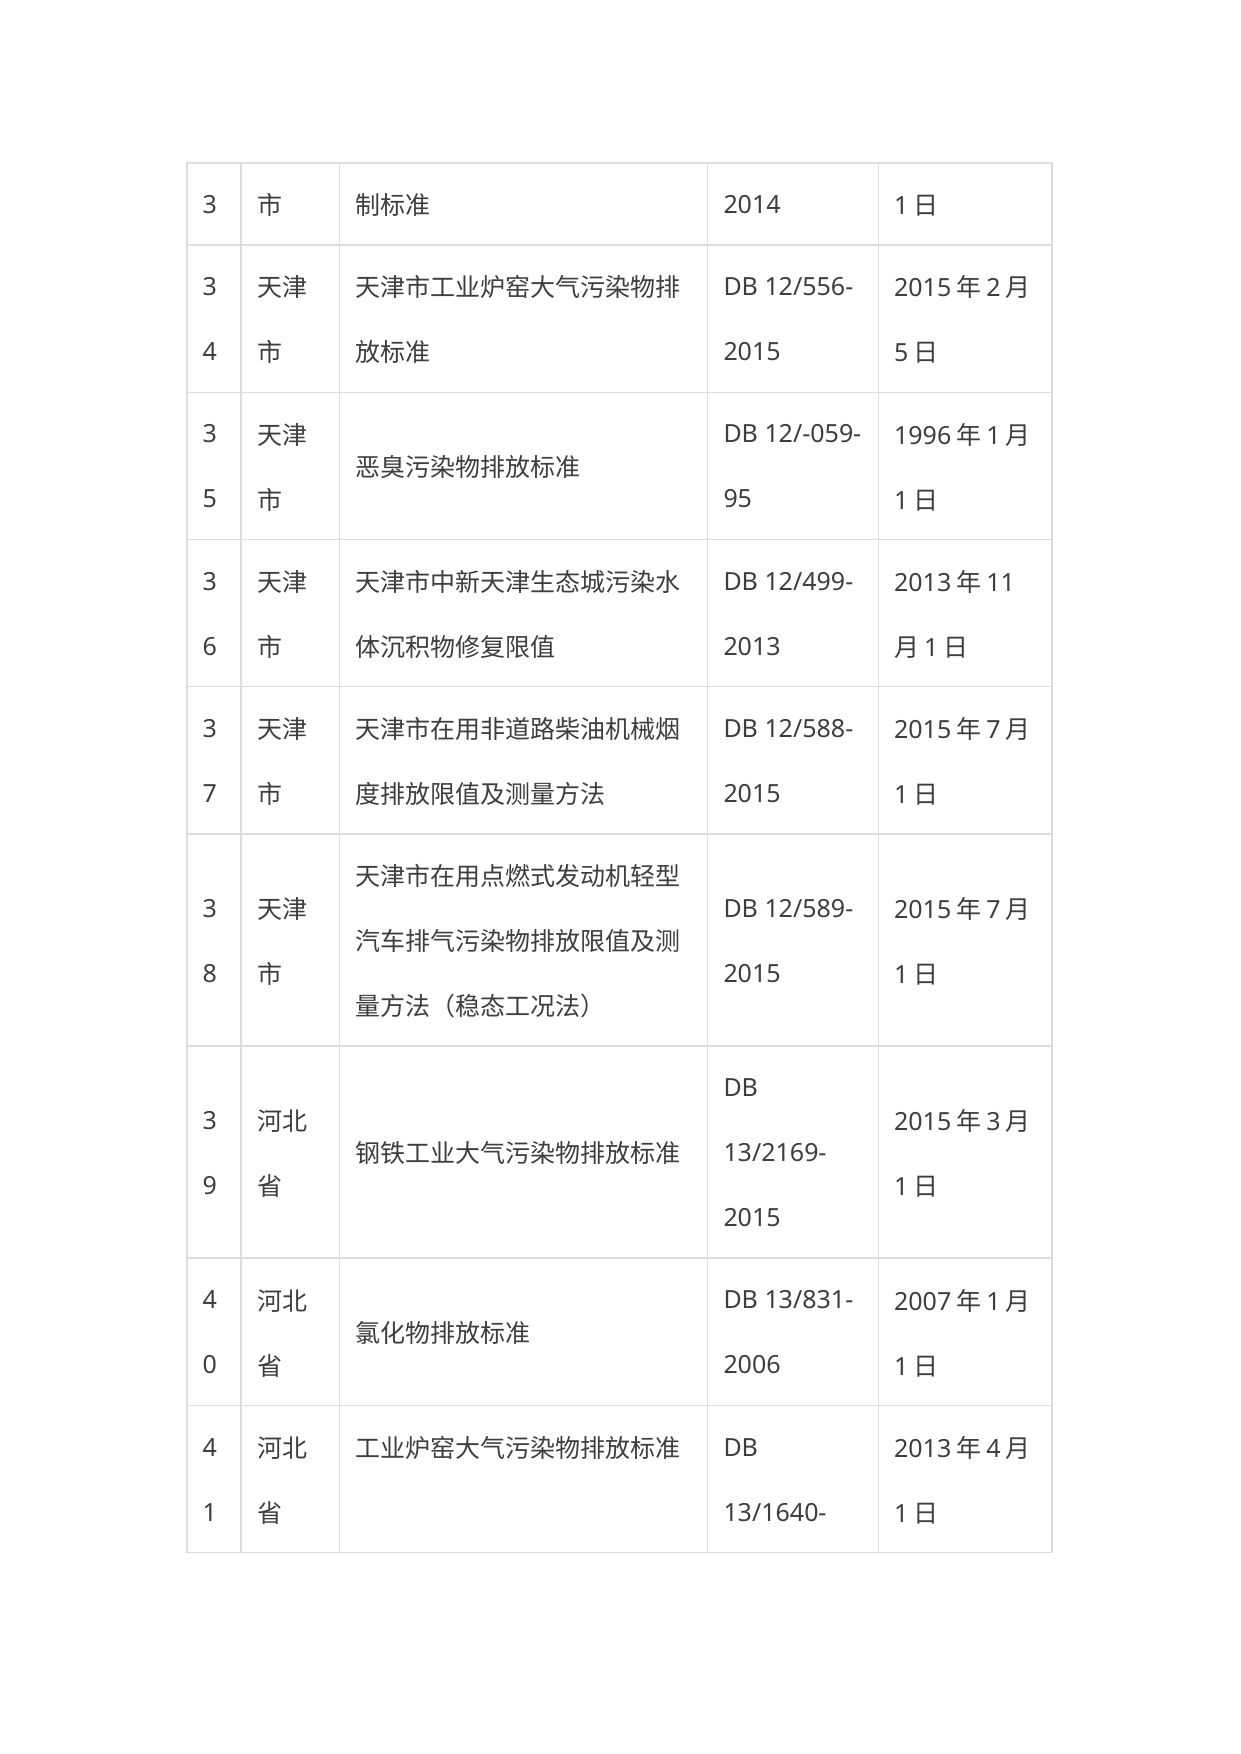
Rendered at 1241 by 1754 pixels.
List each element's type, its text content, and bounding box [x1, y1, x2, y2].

table_cell DB 12/588-2015 [708, 687, 878, 833]
table_cell 天津市 [242, 540, 339, 686]
table_cell DB 12/589-2015 [708, 835, 878, 1045]
table_cell 41 [188, 1406, 240, 1552]
table_cell 天津市 [242, 687, 339, 833]
table_cell 38 [188, 835, 240, 1045]
table_cell 天津市在用非道路柴油机械烟度排放限值及测量方法 [340, 687, 707, 833]
table_cell 2015年7月1日 [879, 835, 1051, 1045]
table_cell 37 [188, 687, 240, 833]
table_cell DB 13/1640-2012 [708, 1406, 878, 1552]
table_cell DB 12/-059-95 [708, 393, 878, 538]
table_cell DB 12/524-2014 [708, 164, 878, 244]
table_cell 河北省 [242, 1406, 339, 1552]
table_cell 河北省 [242, 1047, 339, 1257]
table_cell 2013年4月1日 [879, 1406, 1051, 1552]
table_cell 34 [188, 246, 240, 391]
table_cell 2014年8月1日 [879, 164, 1051, 244]
table_cell 天津市 [242, 246, 339, 391]
table_cell 2015年2月5日 [879, 246, 1051, 391]
table_cell 35 [188, 393, 240, 538]
table_cell 工业炉窑大气污染物排放标准 [340, 1406, 707, 1552]
table_cell 36 [188, 540, 240, 686]
table_cell 2015年7月1日 [879, 687, 1051, 833]
table_cell 天津市中新天津生态城污染水体沉积物修复限值 [340, 540, 707, 686]
table_cell 天津市 [242, 164, 339, 244]
table_cell 河北省 [242, 1259, 339, 1404]
table_cell 39 [188, 1047, 240, 1257]
table_cell 天津市在用点燃式发动机轻型汽车排气污染物排放限值及测量方法（稳态工况法） [340, 835, 707, 1045]
table_cell 天津市 [242, 393, 339, 538]
table_cell 天津市 [242, 835, 339, 1045]
table_cell DB 13/831-2006 [708, 1259, 878, 1404]
table_cell 2015年3月1日 [879, 1047, 1051, 1257]
table_cell DB 13/2169-2015 [708, 1047, 878, 1257]
table_cell DB 12/556-2015 [708, 246, 878, 391]
table_cell 氯化物排放标准 [340, 1259, 707, 1404]
table_cell 40 [188, 1259, 240, 1404]
table_cell 天津市工业炉窑大气污染物排放标准 [340, 246, 707, 391]
table_cell 钢铁工业大气污染物排放标准 [340, 1047, 707, 1257]
table_cell DB 12/499-2013 [708, 540, 878, 686]
table_cell 工业企业挥发性有机物排放控制标准 [340, 164, 707, 244]
table_cell 1996年1月1日 [879, 393, 1051, 538]
table_cell 恶臭污染物排放标准 [340, 393, 707, 538]
table_cell 2013年11月1日 [879, 540, 1051, 686]
table_cell 2007年1月1日 [879, 1259, 1051, 1404]
table_cell 33 [188, 164, 240, 244]
